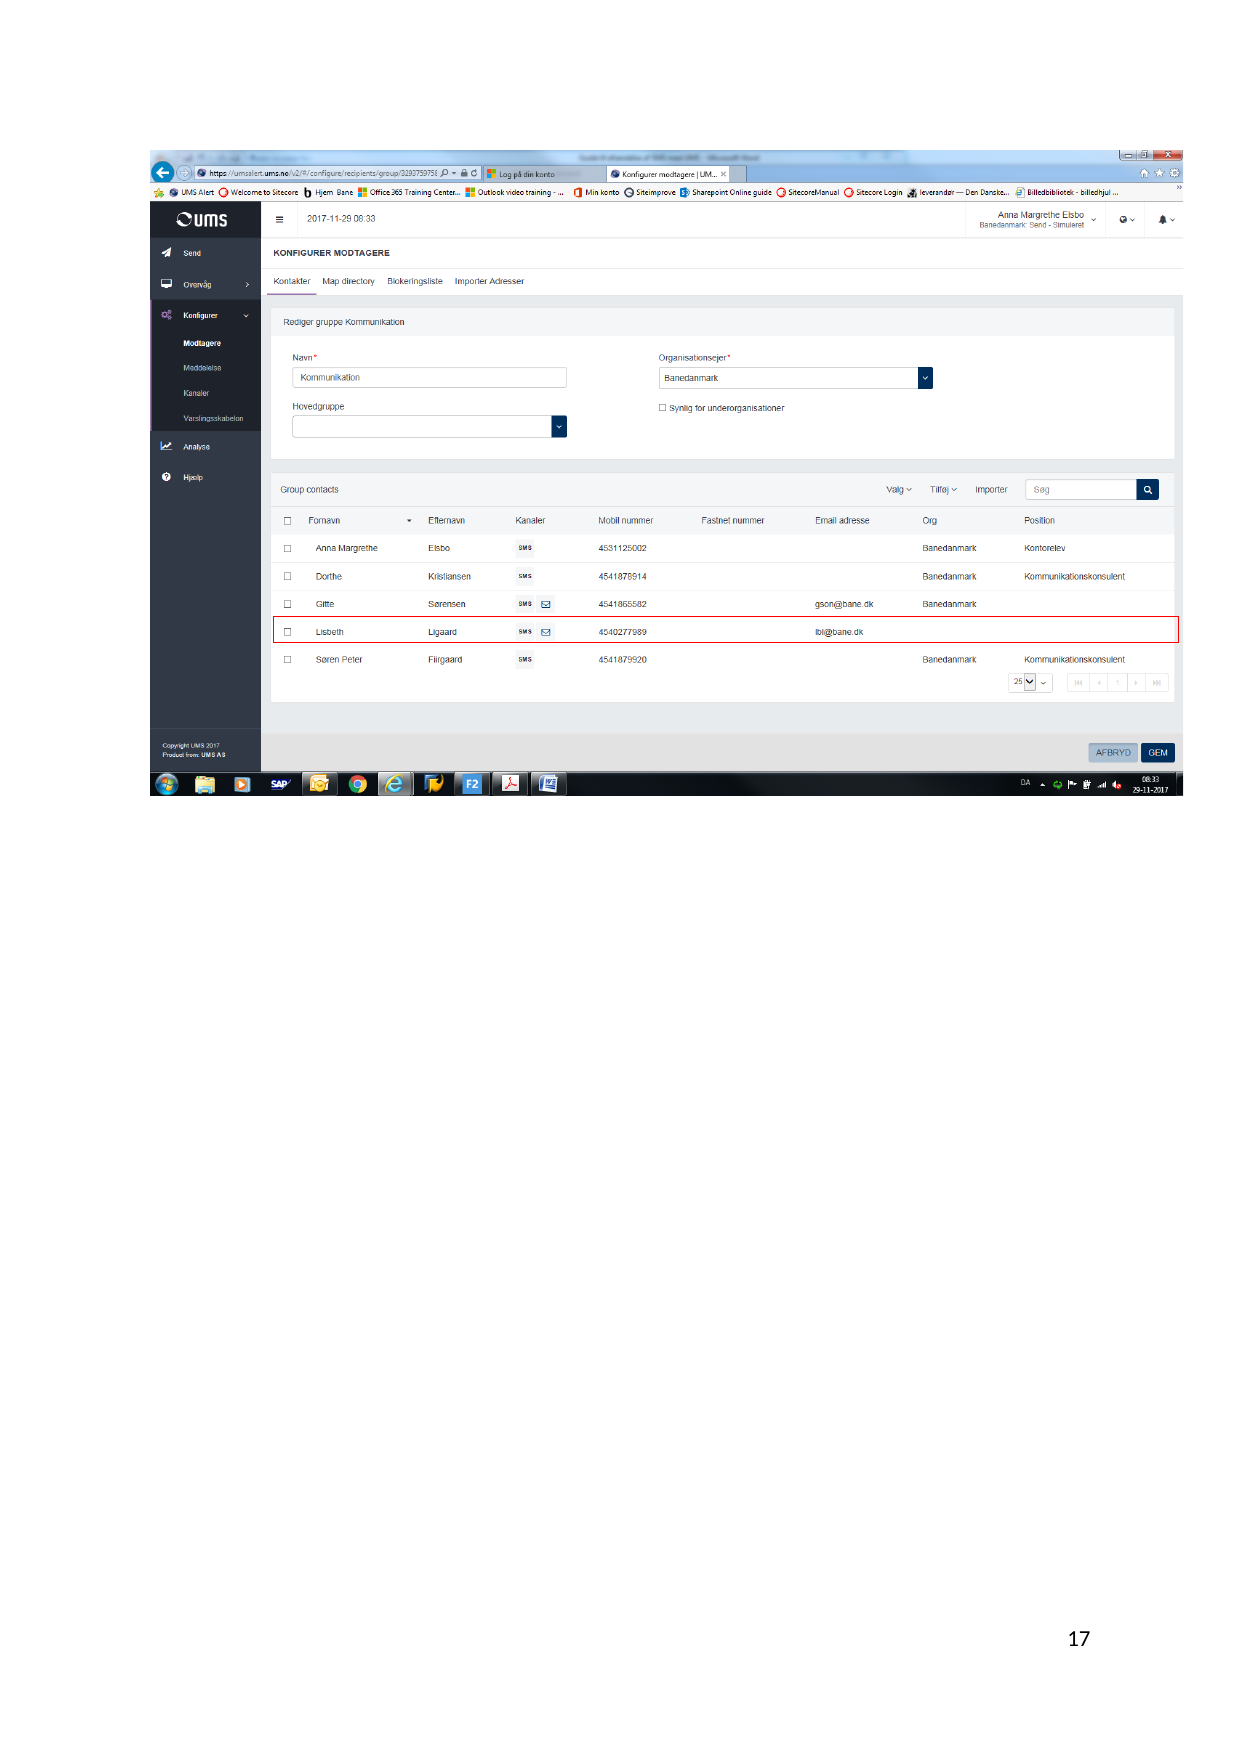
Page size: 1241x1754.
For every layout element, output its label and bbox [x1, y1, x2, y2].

picture [150, 150, 1184, 796]
